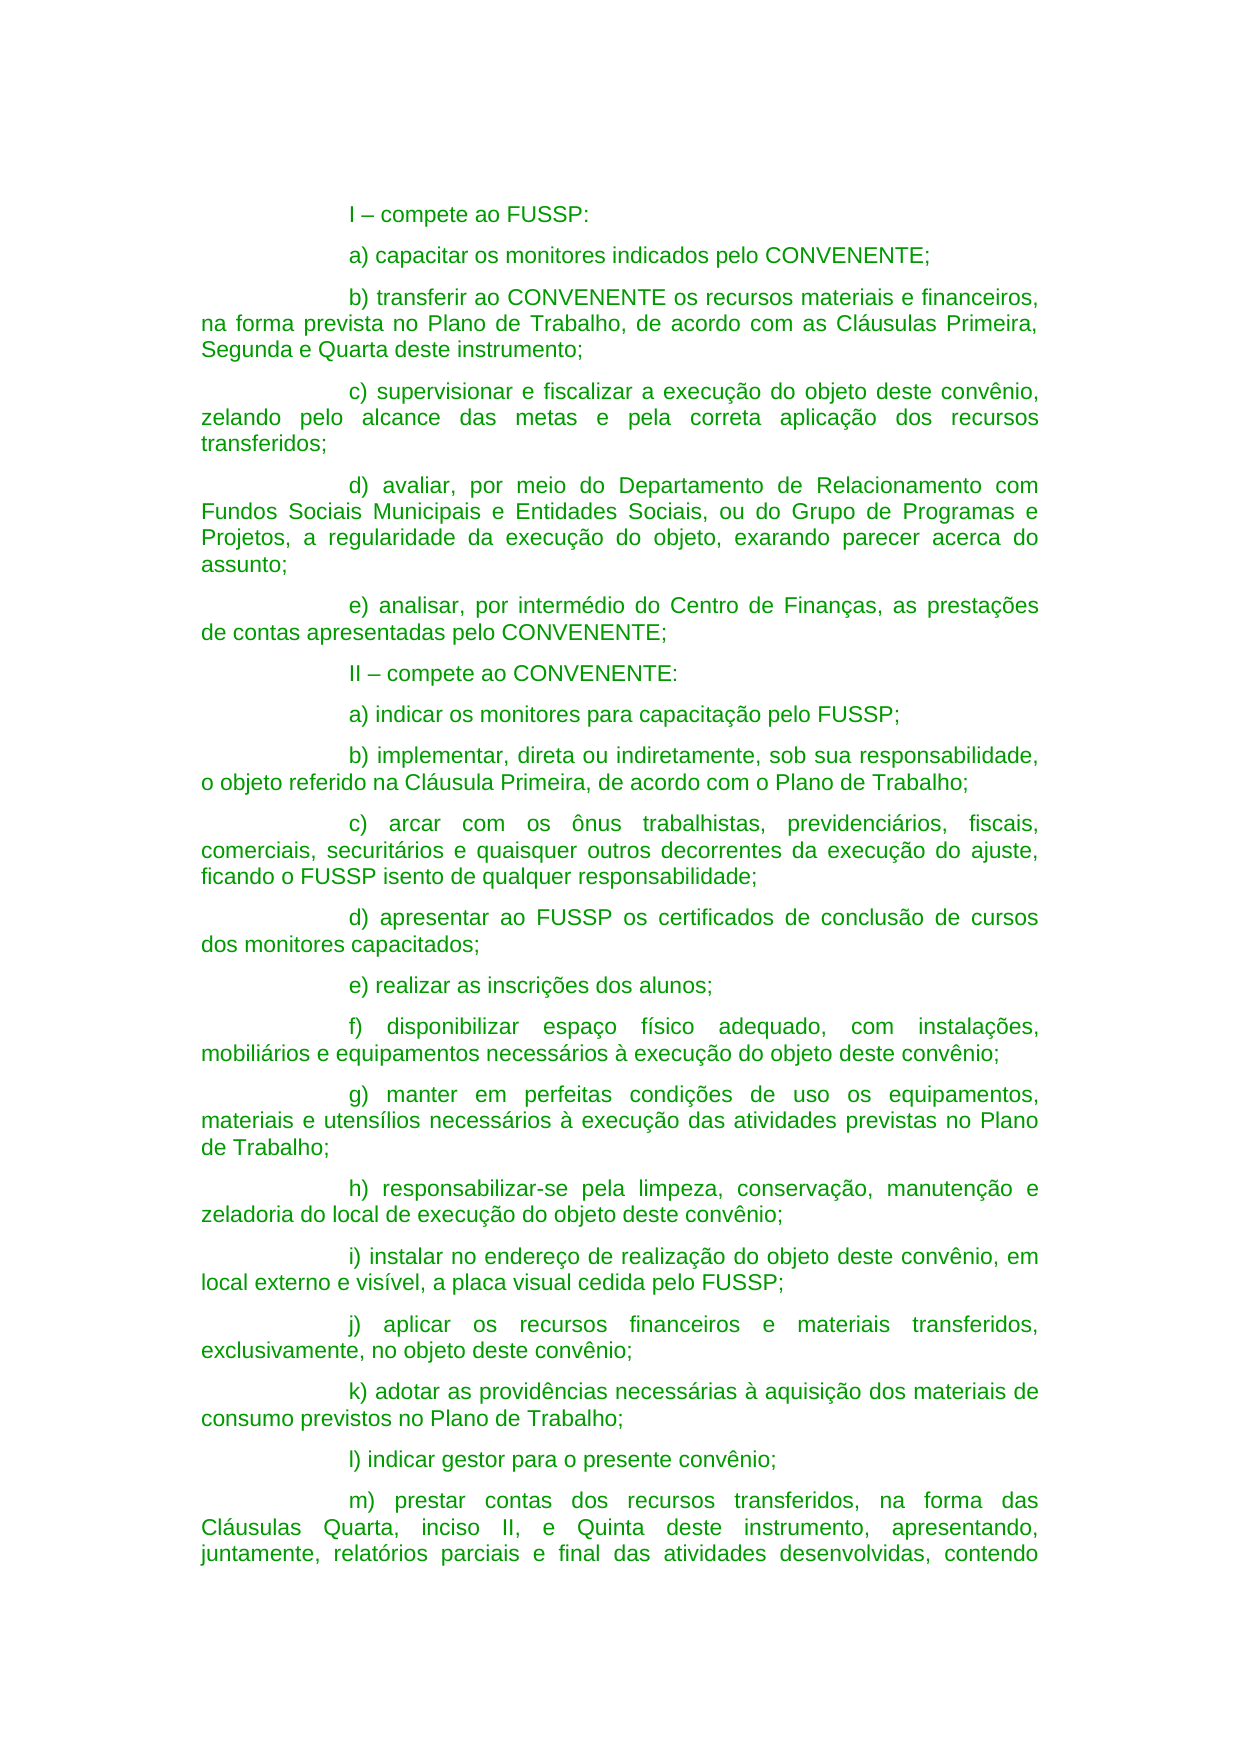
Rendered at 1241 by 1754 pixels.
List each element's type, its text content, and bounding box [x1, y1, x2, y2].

text e) realizar as inscrições dos alunos; [201, 972, 1039, 998]
text l) indicar gestor para o presente convênio; [201, 1446, 1039, 1472]
text b) implementar, direta ou indiretamente, sob sua responsabilidade, o objeto referido na Cláusula Primeira, de acordo com o Plano de Trabalho; [201, 742, 1039, 795]
text g) manter em perfeitas condições de uso os equipamentos, materiais e utensílios necessários à execução das atividades previstas no Plano de Trabalho; [201, 1081, 1039, 1160]
text d) apresentar ao FUSSP os certificados de conclusão de cursos dos monitores capacitados; [201, 904, 1039, 957]
text a) capacitar os monitores indicados pelo CONVENENTE; [201, 242, 1039, 268]
text k) adotar as providências necessárias à aquisição dos materiais de consumo previstos no Plano de Trabalho; [201, 1378, 1039, 1431]
text h) responsabilizar-se pela limpeza, conservação, manutenção e zeladoria do local de execução do objeto deste convênio; [201, 1175, 1039, 1228]
text f) disponibilizar espaço físico adequado, com instalações, mobiliários e equipamentos necessários à execução do objeto deste convênio; [201, 1013, 1039, 1066]
text b) transferir ao CONVENENTE os recursos materiais e financeiros, na forma prevista no Plano de Trabalho, de acordo com as Cláusulas Primeira, Segunda e Quarta deste instrumento; [201, 283, 1039, 363]
text c) arcar com os ônus trabalhistas, previdenciários, fiscais, comerciais, securitários e quaisquer outros decorrentes da execução do ajuste, ficando o FUSSP isento de qualquer responsabilidade; [201, 810, 1039, 889]
text j) aplicar os recursos financeiros e materiais transferidos, exclusivamente, no objeto deste convênio; [201, 1311, 1039, 1363]
text a) indicar os monitores para capacitação pelo FUSSP; [201, 701, 1039, 727]
text i) instalar no endereço de realização do objeto deste convênio, em local externo e visível, a placa visual cedida pelo FUSSP; [201, 1243, 1039, 1296]
text II – compete ao CONVENENTE: [201, 660, 1039, 686]
text d) avaliar, por meio do Departamento de Relacionamento com Fundos Sociais Municipais e Entidades Sociais, ou do Grupo de Programas e Projetos, a regularidade da execução do objeto, exarando parecer acerca do assunto; [201, 472, 1039, 577]
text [201, 1487, 1039, 1566]
text e) analisar, por intermédio do Centro de Finanças, as prestações de contas apresentadas pelo CONVENENTE; [201, 592, 1039, 645]
text I – compete ao FUSSP: [201, 201, 1039, 227]
text c) supervisionar e fiscalizar a execução do objeto deste convênio, zelando pelo alcance das metas e pela correta aplicação dos recursos transferidos; [201, 378, 1039, 457]
